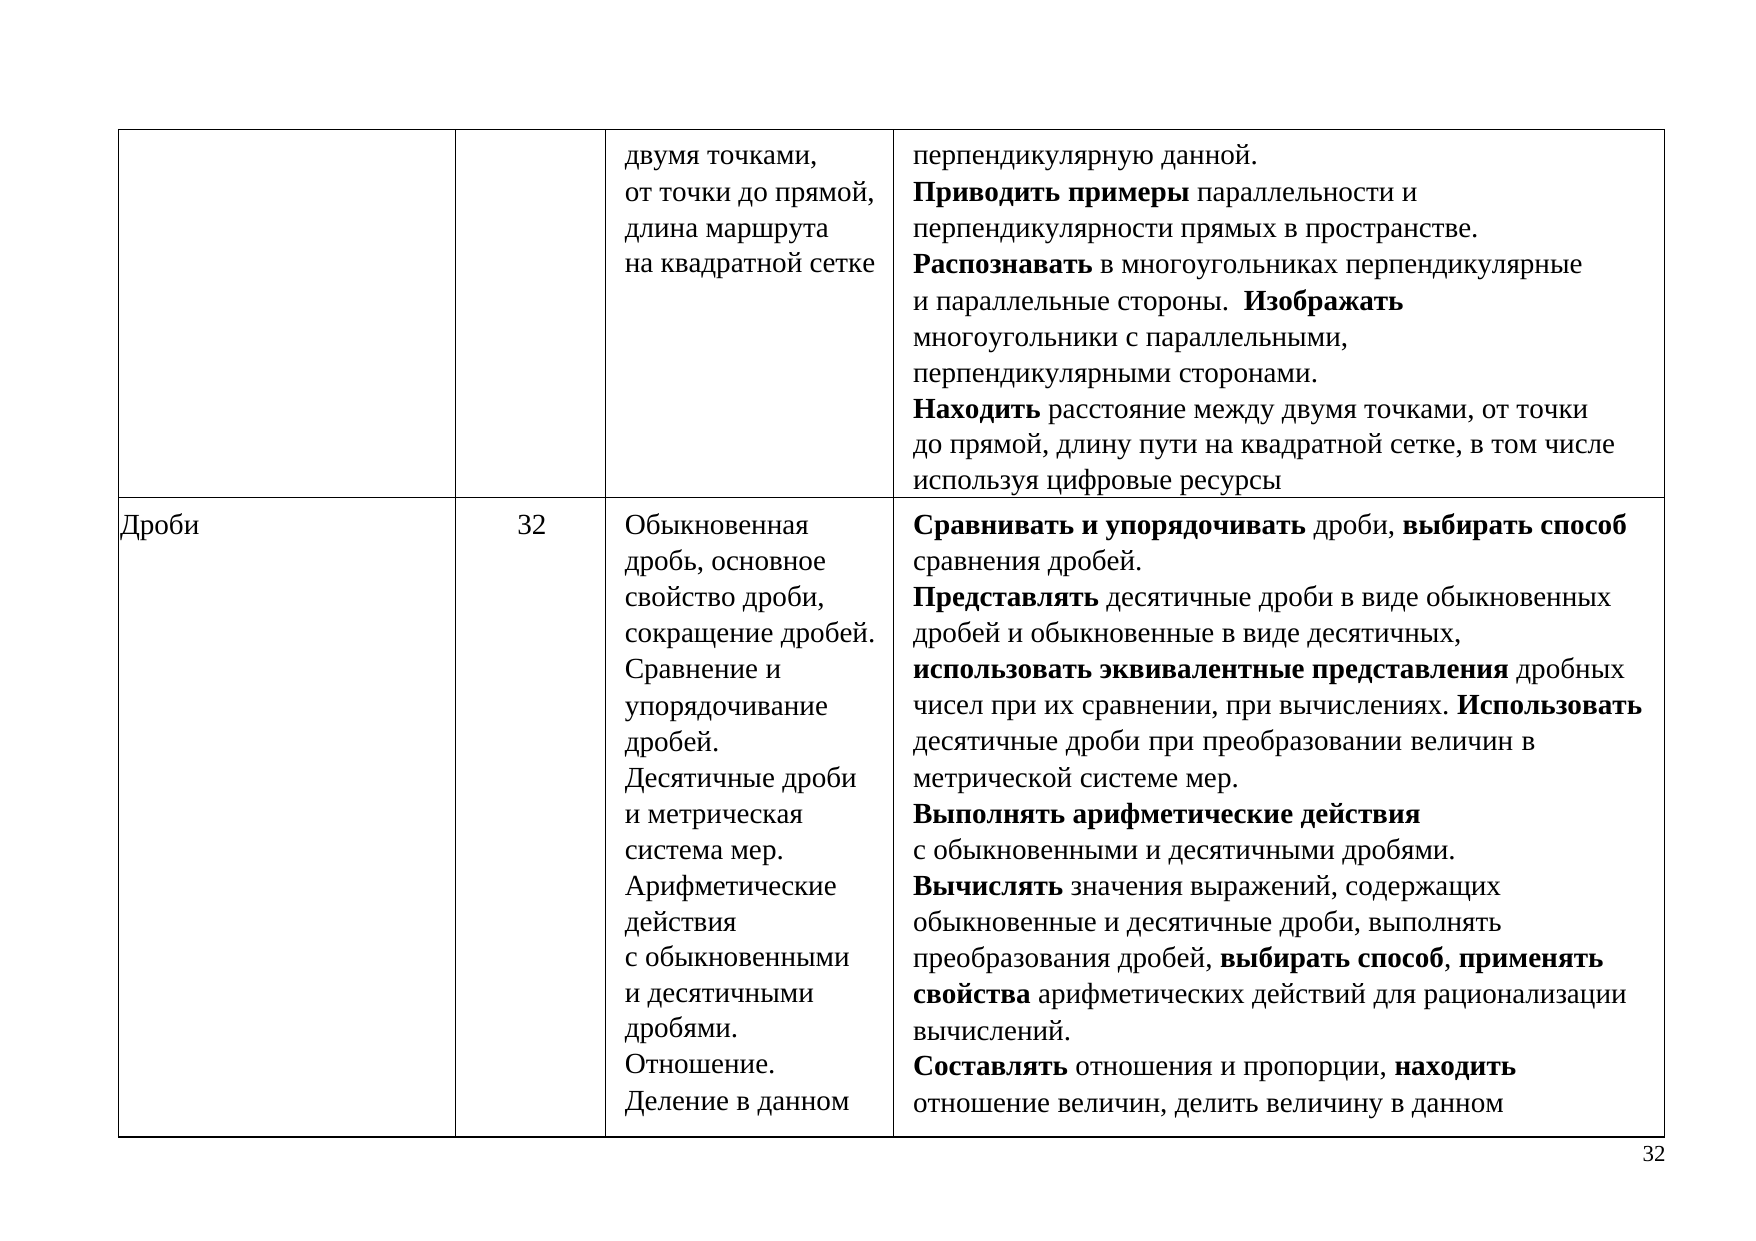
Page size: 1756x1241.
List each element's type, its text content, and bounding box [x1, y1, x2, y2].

table_cell 32 [456, 498, 605, 1136]
table_header двумя точками, от точки до прямой, длина маршрута на квадратной сетке [606, 130, 893, 497]
table_cell Сравнивать и упорядочивать дроби, выбирать способ сравнения дробей. Представлять десятичные дроби в виде обыкновенных дробей и обыкновенные в виде десятичных, использовать эквивалентные представления дробных чисел при их сравнении, при вычислениях. Использовать десятичные дроби при преобразовании величин в метрической системе мер. Выполнять арифметические действия с обыкновенными и десятичными дробями. Вычислять значения выражений, содержащих обыкновенные и десятичные дроби, выполнять преобразования дробей, выбирать способ, применять свойства арифметических действий для рационализации вычислений. Составлять отношения и пропорции, находить отношение величин, делить величину в данном [894, 498, 1664, 1136]
table_cell Обыкновенная дробь, основное свойство дроби, сокращение дробей. Сравнение и упорядочивание дробей. Десятичные дроби и метрическая система мер. Арифметические действия с обыкновенными и десятичными дробями. Отношение. Деление в данном [606, 498, 893, 1136]
table_header перпендикулярную данной. Приводить примеры параллельности и перпендикулярности прямых в пространстве. Распознавать в многоугольниках перпендикулярные и параллельные стороны. Изображать многоугольники с параллельными, перпендикулярными сторонами. Находить расстояние между двумя точками, от точки до прямой, длину пути на квадратной сетке, в том числе используя цифровые ресурсы [894, 130, 1664, 497]
table_cell Дроби [119, 498, 455, 1136]
table_header [119, 130, 455, 497]
table_header [456, 130, 605, 497]
